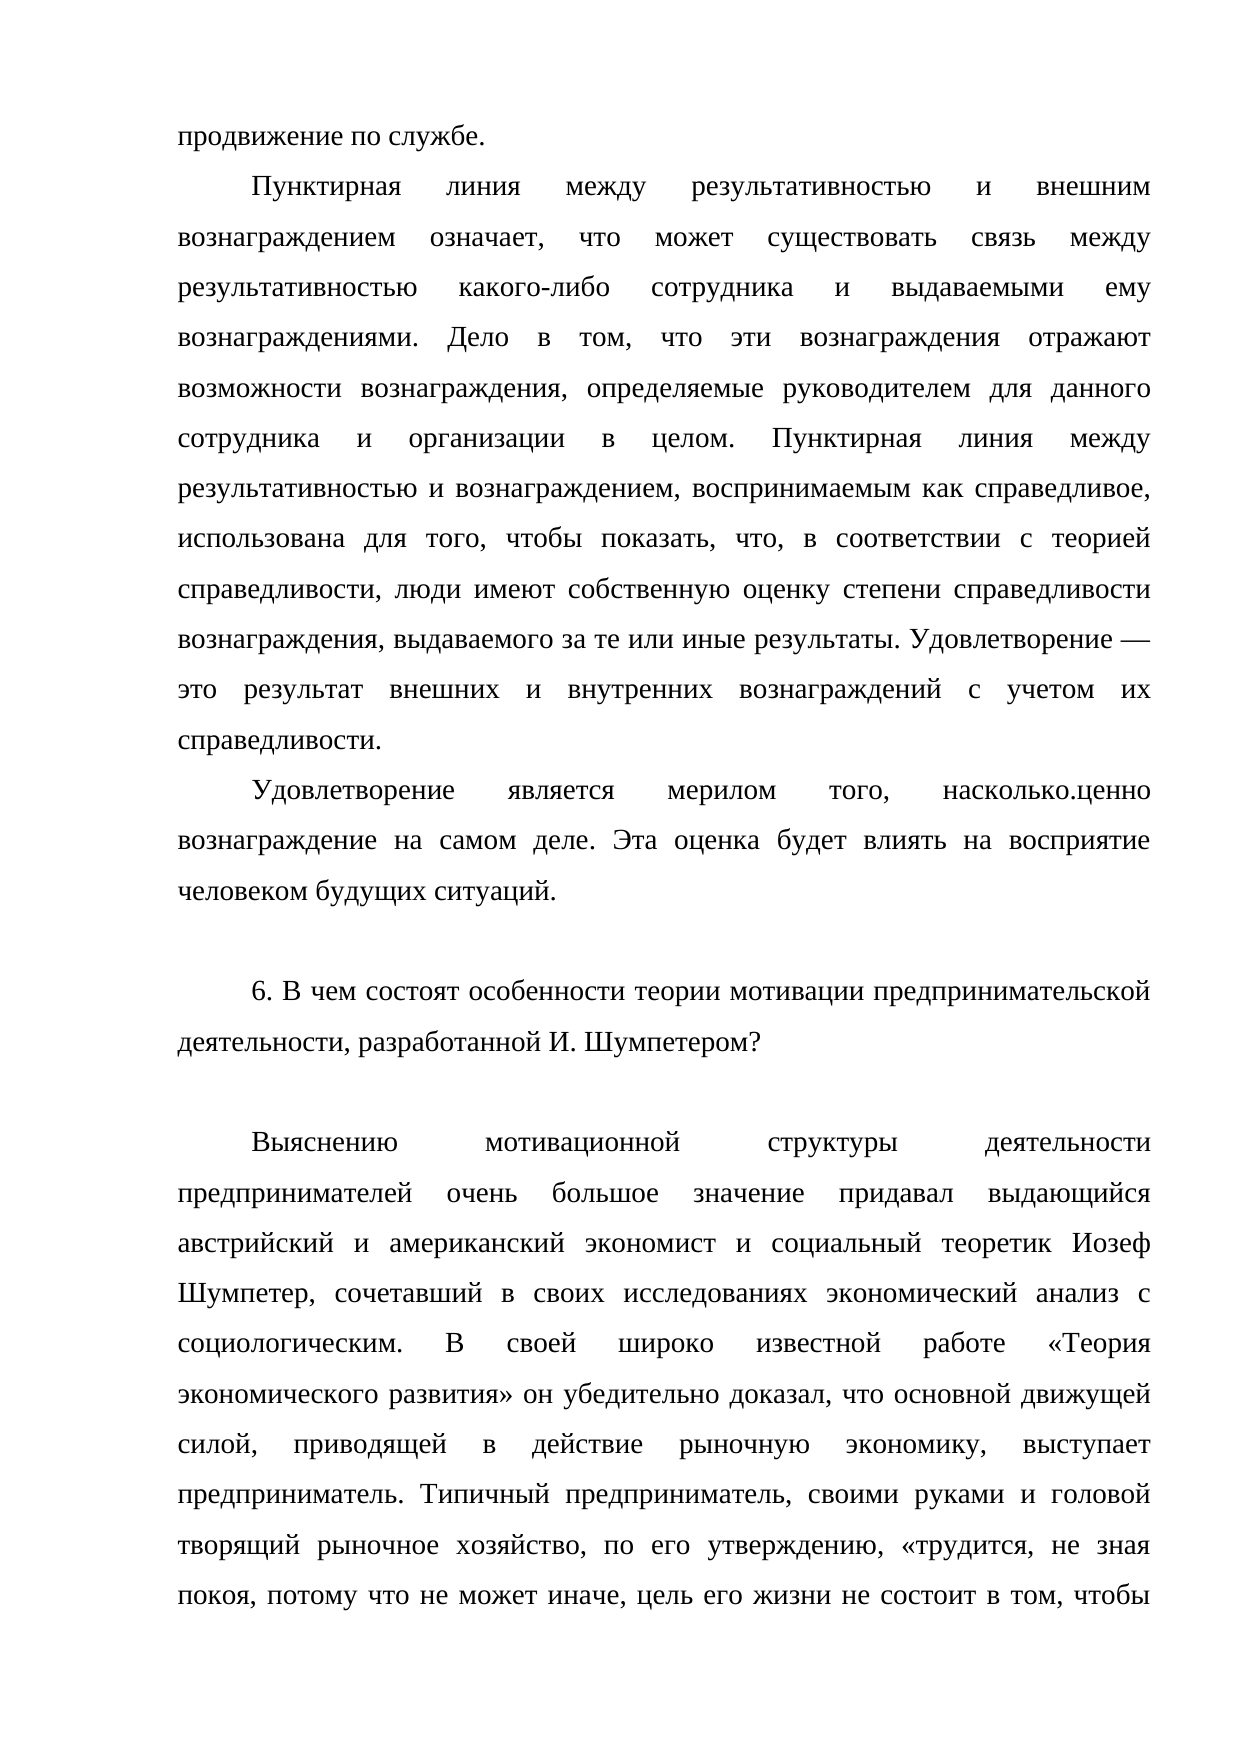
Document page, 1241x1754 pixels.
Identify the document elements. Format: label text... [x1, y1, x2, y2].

text 6. В чем состоят особенности теории мотивации предпринимательской деятельности, разработанной И. Шумпетером? [177, 973, 1152, 1057]
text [177, 1124, 1152, 1611]
text Пунктирная линия между результативностью и внешним вознаграждением означает, что может существовать связь между результативностью какого-либо сотрудника и выдаваемыми ему вознаграждениями. Дело в том, что эти вознаграждения отражают возможности вознаграждения, определяемые руководителем для данного сотрудника и организации в целом. Пунктирная линия между результативностью и вознаграждением, воспринимаемым как справедливое, использована для того, чтобы показать, что, в соответствии с теорией справедливости, люди имеют собственную оценку степени справедливости вознаграждения, выдаваемого за те или иные результаты. Удовлетворение — это результат внешних и внутренних вознаграждений с учетом их справедливости. [177, 168, 1152, 755]
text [177, 118, 1152, 152]
text Удовлетворение является мерилом того, насколько.ценно вознаграждение на самом деле. Эта оценка будет влиять на восприятие человеком будущих ситуаций. [177, 772, 1152, 906]
